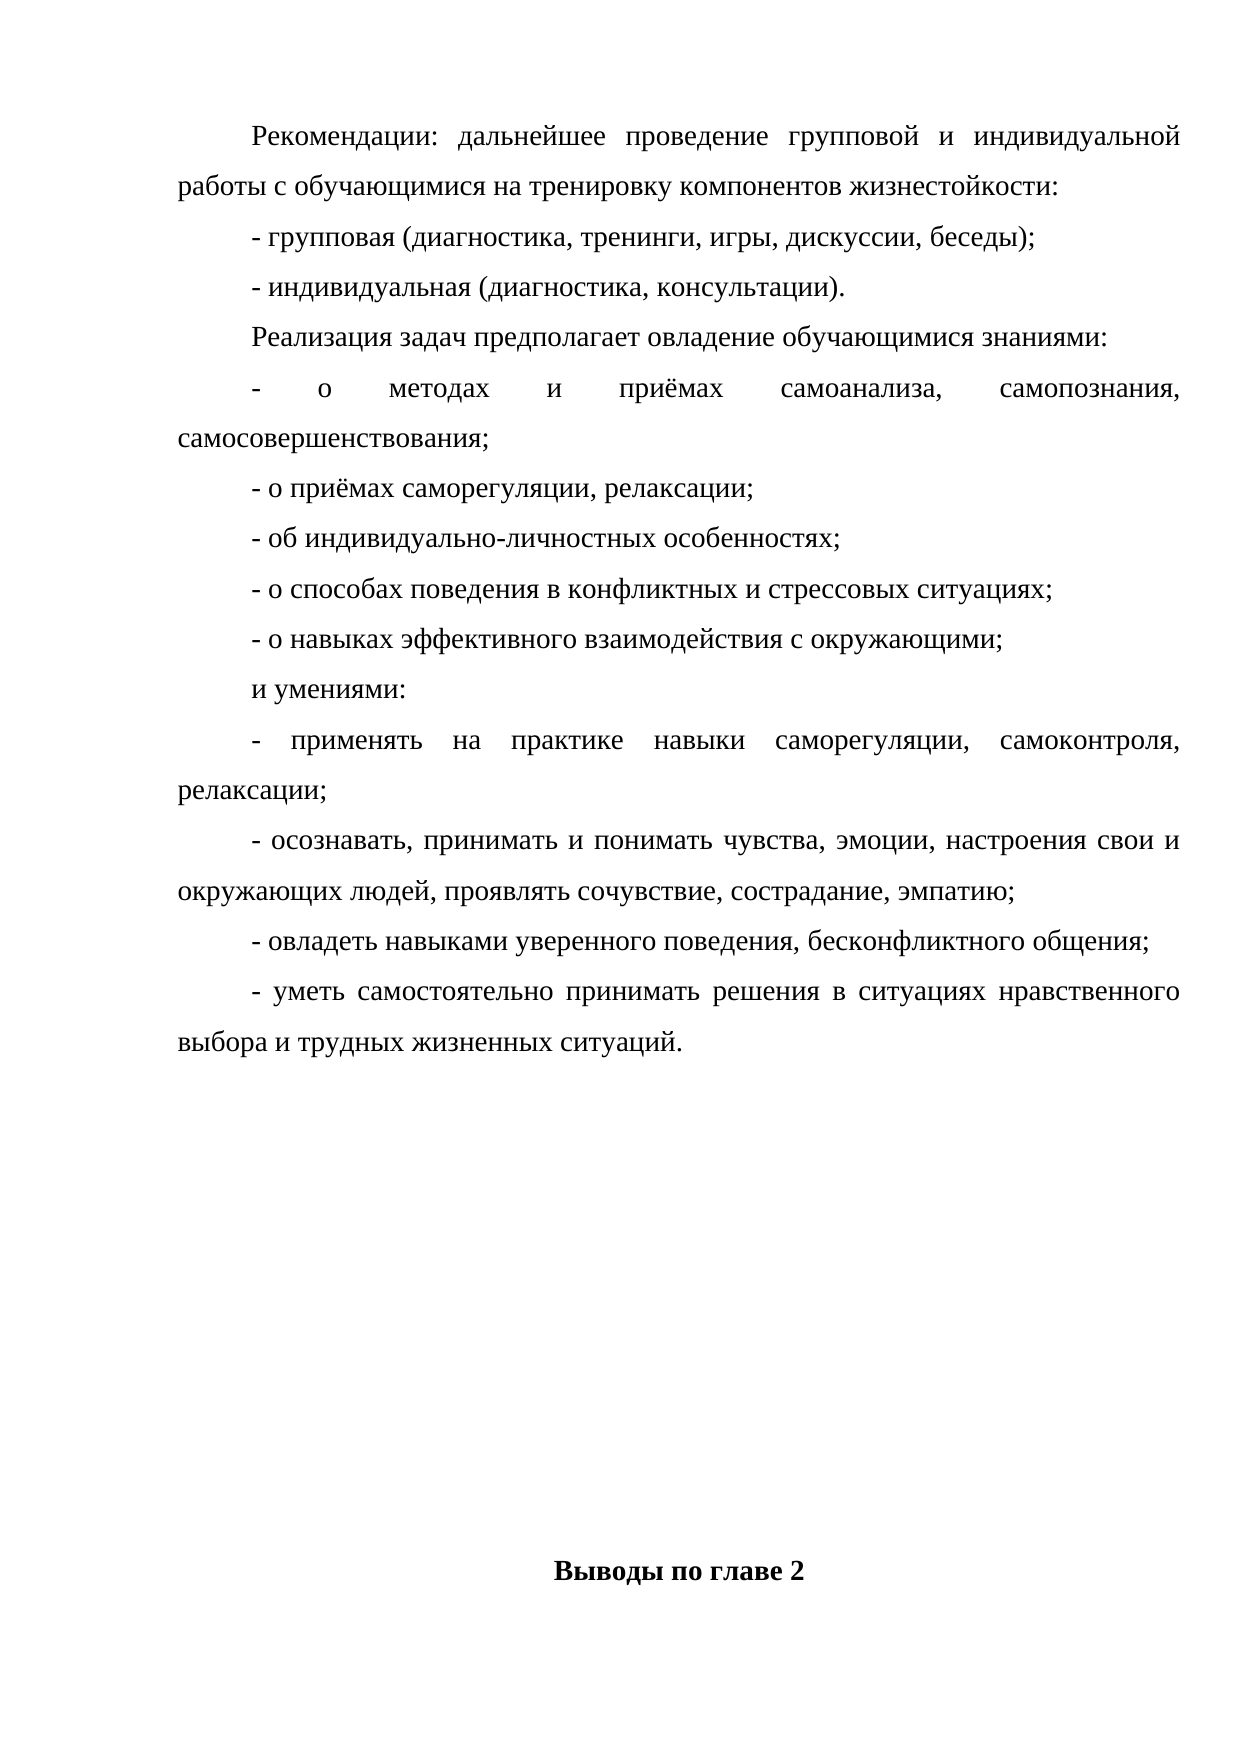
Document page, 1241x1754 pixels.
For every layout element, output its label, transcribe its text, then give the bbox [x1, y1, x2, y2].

text - групповая (диагностика, тренинги, игры, дискуссии, беседы); [177, 219, 1181, 252]
text - о способах поведения в конфликтных и стрессовых ситуациях; [177, 571, 1181, 604]
text - об индивидуально-личностных особенностях; [177, 521, 1181, 554]
text Выводы по главе 2 [177, 1553, 1181, 1587]
text - применять на практике навыки саморегуляции, самоконтроля, релаксации; [177, 722, 1181, 806]
text - уметь самостоятельно принимать решения в ситуациях нравственного выбора и трудных жизненных ситуаций. [177, 973, 1181, 1057]
text - о методах и приёмах самоанализа, самопознания, самосовершенствования; [177, 370, 1181, 453]
text - о навыках эффективного взаимодействия с окружающими; [177, 621, 1181, 655]
text - овладеть навыками уверенного поведения, бесконфликтного общения; [177, 923, 1181, 957]
text Рекомендации: дальнейшее проведение групповой и индивидуальной работы с обучающимися на тренировку компонентов жизнестойкости: [177, 118, 1181, 202]
text Реализация задач предполагает овладение обучающимися знаниями: [177, 319, 1181, 353]
text - индивидуальная (диагностика, консультации). [177, 269, 1181, 303]
text - о приёмах саморегуляции, релаксации; [177, 470, 1181, 504]
text - осознавать, принимать и понимать чувства, эмоции, настроения свои и окружающих людей, проявлять сочувствие, сострадание, эмпатию; [177, 822, 1181, 906]
text и умениями: [177, 672, 1181, 705]
